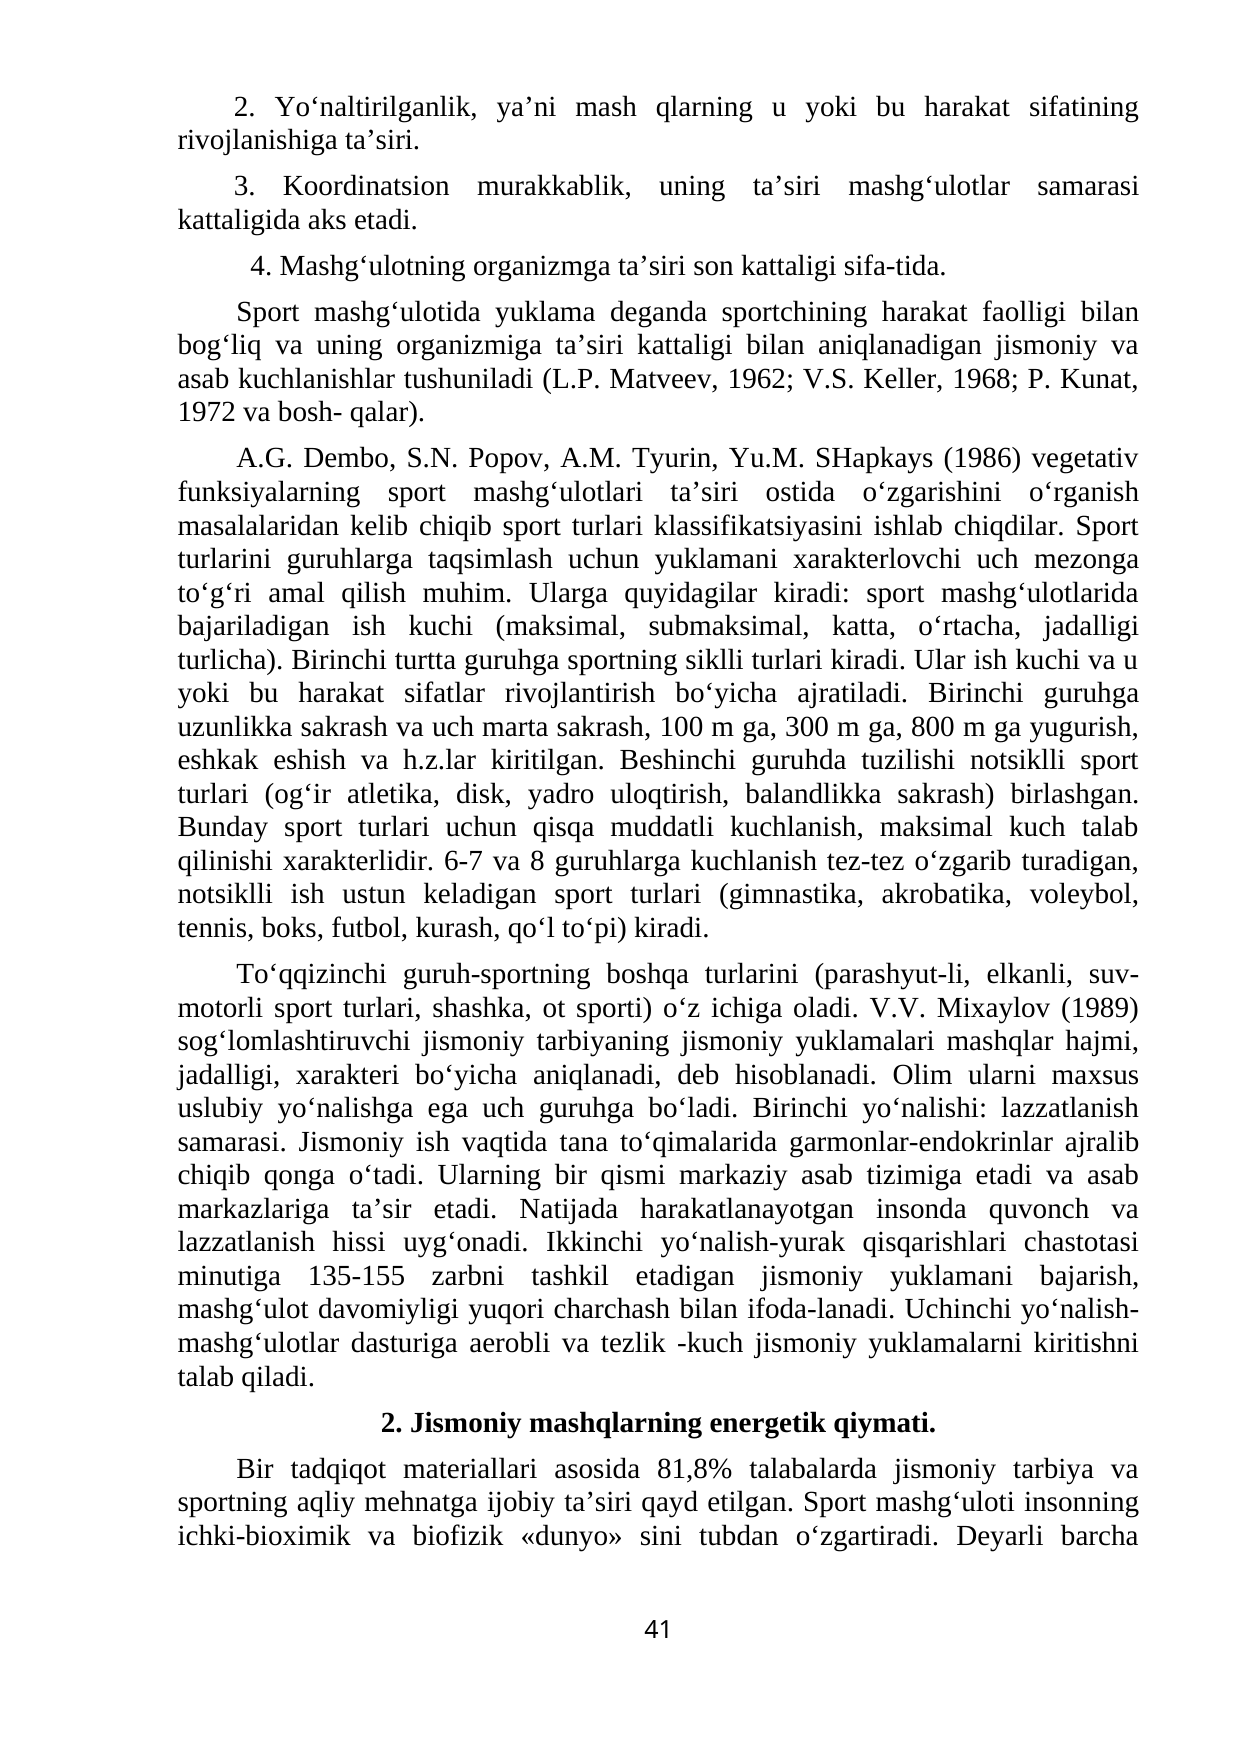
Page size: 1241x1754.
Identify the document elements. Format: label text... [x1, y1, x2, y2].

text To‘qqizinchi guruh-sportning boshqa turlarini (parashyut-li, elkanli, suv-motorli sport turlari, shashka, ot sporti) o‘z ichiga oladi. V.V. Mixaylov (1989) sog‘lomlashtiruvchi jismoniy tarbiyaning jismoniy yuklamalari mashqlar hajmi, jadalligi, xarakteri bo‘yicha aniqlanadi, deb hisoblanadi. Olim ularni maxsus uslubiy yo‘nalishga ega uch guruhga bo‘ladi. Birinchi yo‘nalishi: lazzatlanish samarasi. Jismoniy ish vaqtida tana to‘qimalarida garmonlar-endokrinlar ajralib chiqib qonga o‘tadi. Ularning bir qismi markaziy asab tizimiga etadi va asab markazlariga ta’sir etadi. Natijada harakatlanayotgan insonda quvonch va lazzatlanish hissi uyg‘onadi. Ikkinchi yo‘nalish-yurak qisqarishlari chastotasi minutiga 135-155 zarbni tashkil etadigan jismoniy yuklamani bajarish, mashg‘ulot davomiyligi yuqori charchash bilan ifoda-lanadi. Uchinchi yo‘nalish-mashg‘ulotlar dasturiga aerobli va tezlik -kuch jismoniy yuklamalarni kiritishni talab qiladi. [177, 956, 1140, 1392]
text 4. Mashg‘ulotning organizmga ta’siri son kattaligi sifa-tida. [177, 248, 1140, 281]
text Sport mashg‘ulotida yuklama deganda sportchining harakat faolligi bilan bog‘liq va uning organizmiga ta’siri kattaligi bilan aniqlanadigan jismoniy va asab kuchlanishlar tushuniladi (L.P. Matveev, 1962; V.S. Keller, 1968; P. Kunat, 1972 va bosh- qalar). [177, 294, 1140, 428]
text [177, 1451, 1140, 1551]
text 3. Koordinatsion murakkablik, uning ta’siri mashg‘ulotlar samarasi kattaligida aks etadi. [177, 168, 1140, 235]
text 2. Jismoniy mashqlarning energetik qiymati. [177, 1405, 1140, 1438]
text 2. Yo‘naltirilganlik, ya’ni mash qlarning u yoki bu harakat sifatining rivojlanishiga ta’siri. [177, 89, 1140, 156]
text A.G. Dembo, S.N. Popov, A.M. Tyurin, Yu.M. SHapkays (1986) vegetativ funksiyalarning sport mashg‘ulotlari ta’siri ostida o‘zgarishini o‘rganish masalalaridan kelib chiqib sport turlari klassifikatsiyasini ishlab chiqdilar. Sport turlarini guruhlarga taqsimlash uchun yuklamani xarakterlovchi uch mezonga to‘g‘ri amal qilish muhim. Ularga quyidagilar kiradi: sport mashg‘ulotlarida bajariladigan ish kuchi (maksimal, submaksimal, katta, o‘rtacha, jadalligi turlicha). Birinchi turtta guruhga sportning siklli turlari kiradi. Ular ish kuchi va u yoki bu harakat sifatlar rivojlantirish bo‘yicha ajratiladi. Birinchi guruhga uzunlikka sakrash va uch marta sakrash, 100 m ga, 300 m ga, 800 m ga yugurish, eshkak eshish va h.z.lar kiritilgan. Beshinchi guruhda tuzilishi notsiklli sport turlari (og‘ir atletika, disk, yadro uloqtirish, balandlikka sakrash) birlashgan. Bunday sport turlari uchun qisqa muddatli kuchlanish, maksimal kuch talab qilinishi xarakterlidir. 6-7 va 8 guruhlarga kuchlanish tez-tez o‘zgarib turadigan, notsiklli ish ustun keladigan sport turlari (gimnastika, akrobatika, voleybol, tennis, boks, futbol, kurash, qo‘l to‘pi) kiradi. [177, 441, 1140, 944]
